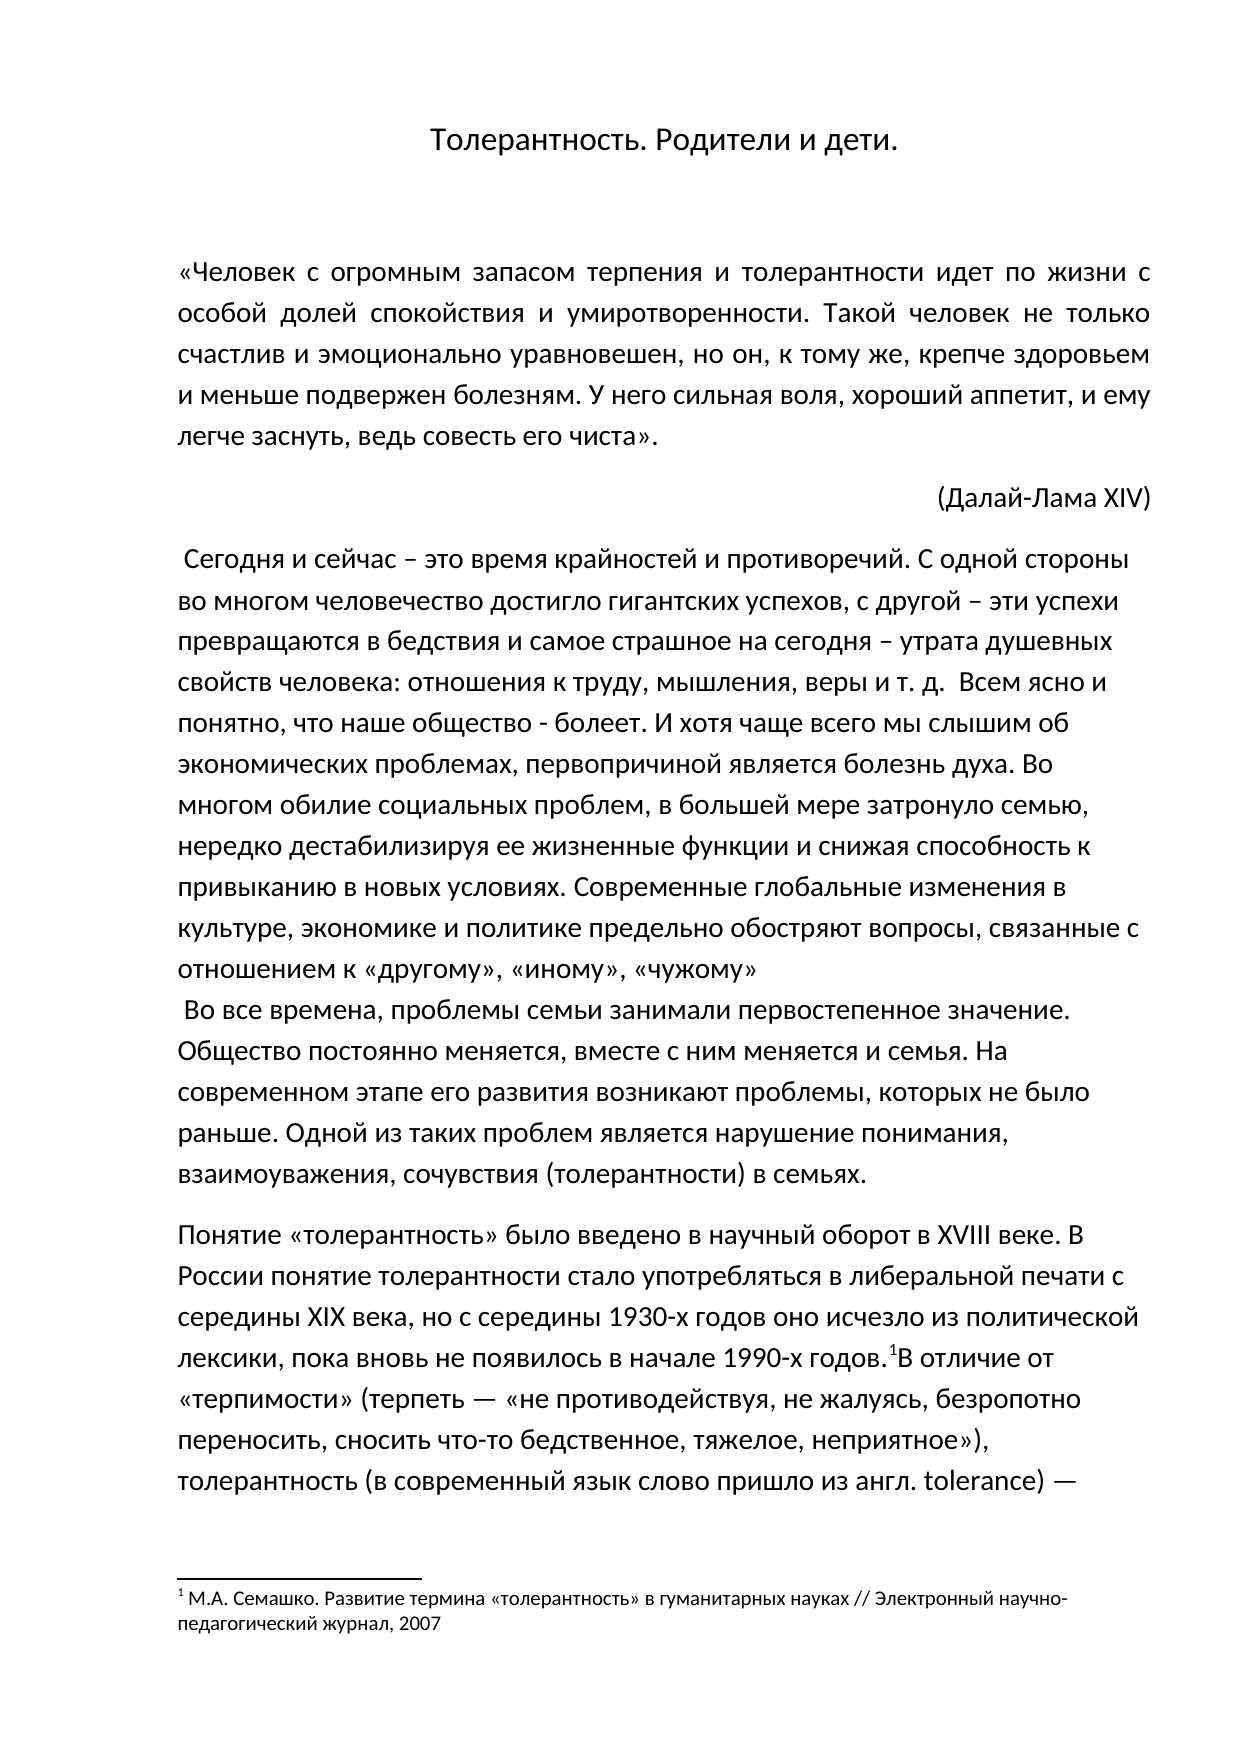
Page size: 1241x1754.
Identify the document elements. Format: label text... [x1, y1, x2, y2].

text (Далай-Лама XIV) [177, 479, 1152, 514]
text Толерантность. Родители и дети. [177, 118, 1152, 159]
text «Человек с огромным запасом терпения и толерантности идет по жизни с особой долей спокойствия и умиротворенности. Такой человек не только счастлив и эмоционально уравновешен, но он, к тому же, крепче здоровьем и меньше подвержен болезням. У него сильная воля, хороший аппетит, и ему легче заснуть, ведь совесть его чиста». [177, 253, 1152, 453]
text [177, 1216, 1152, 1498]
text Сегодня и сейчас – это время крайностей и противоречий. С одной стороны во многом человечество достигло гигантских успехов, с другой – эти успехи превращаются в бедствия и самое страшное на сегодня – утрата душевных свойств человека: отношения к труду, мышления, веры и т. д. Всем ясно и понятно, что наше общество - болеет. И хотя чаще всего мы слышим об экономических проблемах, первопричиной является болезнь духа. Во многом обилие социальных проблем, в большей мере затронуло семью, нередко дестабилизируя ее жизненные функции и снижая способность к привыканию в новых условиях. Современные глобальные изменения в культуре, экономике и политике предельно обостряют вопросы, связанные с отношением к «другому», «иному», «чужому» Во все времена, проблемы семьи занимали первостепенное значение. Общество постоянно меняется, вместе с ним меняется и семья. На современном этапе его развития возникают проблемы, которых не было раньше. Одной из таких проблем является нарушение понимания, взаимоуважения, сочувствия (толерантности) в семьях. [177, 541, 1152, 1190]
